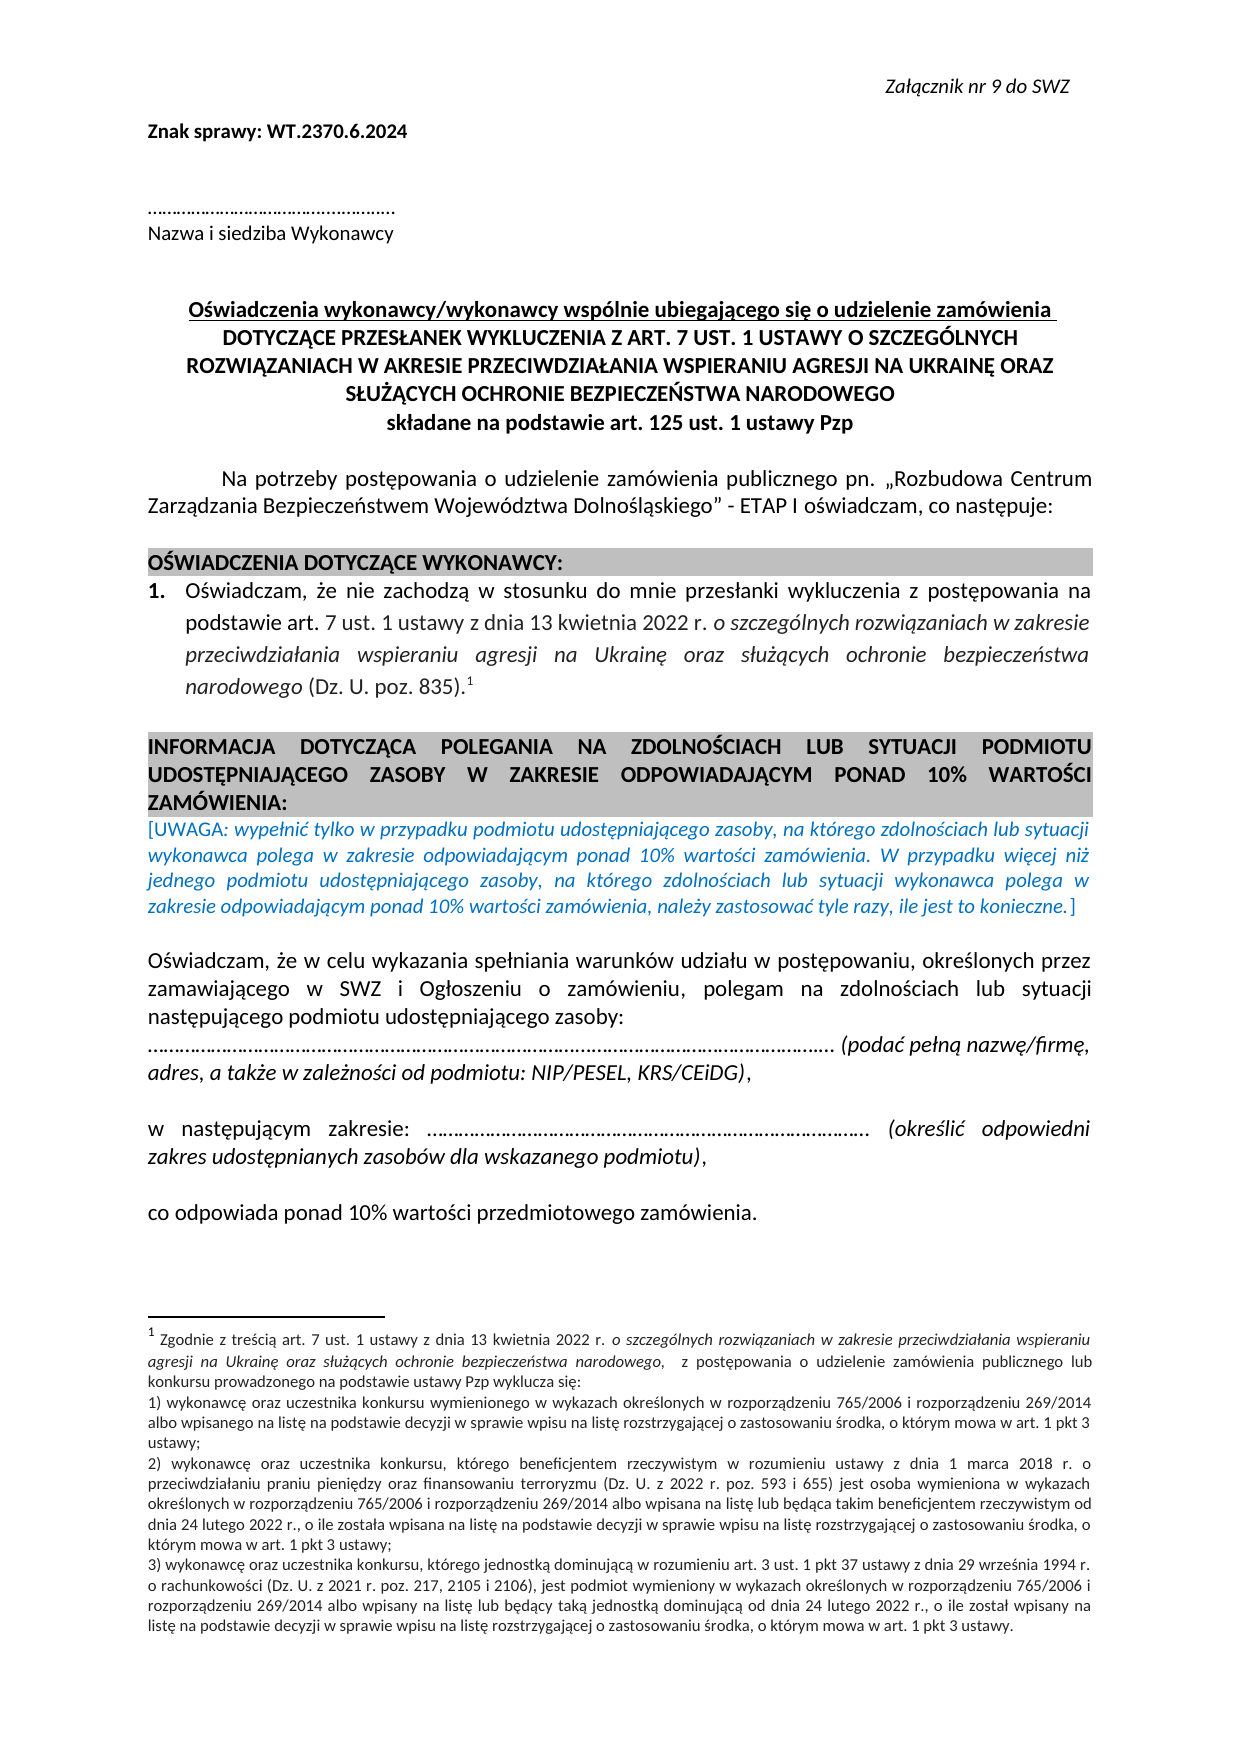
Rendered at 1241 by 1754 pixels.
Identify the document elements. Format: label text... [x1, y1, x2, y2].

text składane na podstawie art. 125 ust. 1 ustawy Pzp [148, 408, 1093, 436]
list Oświadczam, że nie zachodzą w stosunku do mnie przesłanki wykluczenia z postępowania na podstawie art. 7 ust. 1 ustawy z dnia 13 kwietnia 2022 r. o szczególnych rozwiązaniach w zakresie przeciwdziałania wspieraniu agresji na Ukrainę oraz służących ochronie bezpieczeństwa narodowego (Dz. U. poz. 835). [148, 576, 1093, 700]
text OŚWIADCZENIA DOTYCZĄCE WYKONAWCY: [148, 548, 1093, 576]
text ………………………………....……..… [148, 194, 1093, 220]
text DOTYCZĄCE PRZESŁANEK WYKLUCZENIA Z ART. 7 UST. 1 USTAWY o szczególnych rozwiązaniach w akresie przeciwdziałania wspieraniu agresji na Ukrainę oraz służących ochronie bezpieczeństwa narodowego [148, 323, 1093, 408]
text Znak sprawy: WT.2370.6.2024 [148, 118, 1093, 143]
text [UWAGA: wypełnić tylko w przypadku podmiotu udostępniającego zasoby, na którego zdolnościach lub sytuacji wykonawca polega w zakresie odpowiadającym ponad 10% wartości zamówienia. W przypadku więcej niż jednego podmiotu udostępniającego zasoby, na którego zdolnościach lub sytuacji wykonawca polega w zakresie odpowiadającym ponad 10% wartości zamówienia, należy zastosować tyle razy, ile jest to konieczne.] [148, 817, 1093, 918]
text INFORMACJA DOTYCZĄCA POLEGANIA NA ZDOLNOŚCIACH LUB SYTUACJI PODMIOTU UDOSTĘPNIAJĄCEGO ZASOBY W ZAKRESIE ODPOWIADAJĄCYM PONAD 10% WARTOŚCI ZAMÓWIENIA: [148, 732, 1093, 817]
text w następującym zakresie: ………………………………………………………………………… (określić odpowiedni zakres udostępnianych zasobów dla wskazanego podmiotu), [148, 1114, 1093, 1170]
text co odpowiada ponad 10% wartości przedmiotowego zamówienia. [148, 1198, 1093, 1226]
text Nazwa i siedziba Wykonawcy [148, 220, 1093, 245]
text Na potrzeby postępowania o udzielenie zamówienia publicznego pn. „Rozbudowa Centrum Zarządzania Bezpieczeństwem Województwa Dolnośląskiego” - ETAP I oświadczam, co następuje: [148, 464, 1093, 520]
text ………………………………………………………………………...…………………………………….… (podać pełną nazwę/firmę, adres, a także w zależności od podmiotu: NIP/PESEL, KRS/CEiDG), [148, 1030, 1093, 1086]
text Oświadczenia wykonawcy/wykonawcy wspólnie ubiegającego się o udzielenie zamówienia [148, 296, 1093, 323]
text Oświadczam, że w celu wykazania spełniania warunków udziału w postępowaniu, określonych przez zamawiającego w SWZ i Ogłoszeniu o zamówieniu, polegam na zdolnościach lub sytuacji następującego podmiotu udostępniającego zasoby: [148, 946, 1093, 1030]
